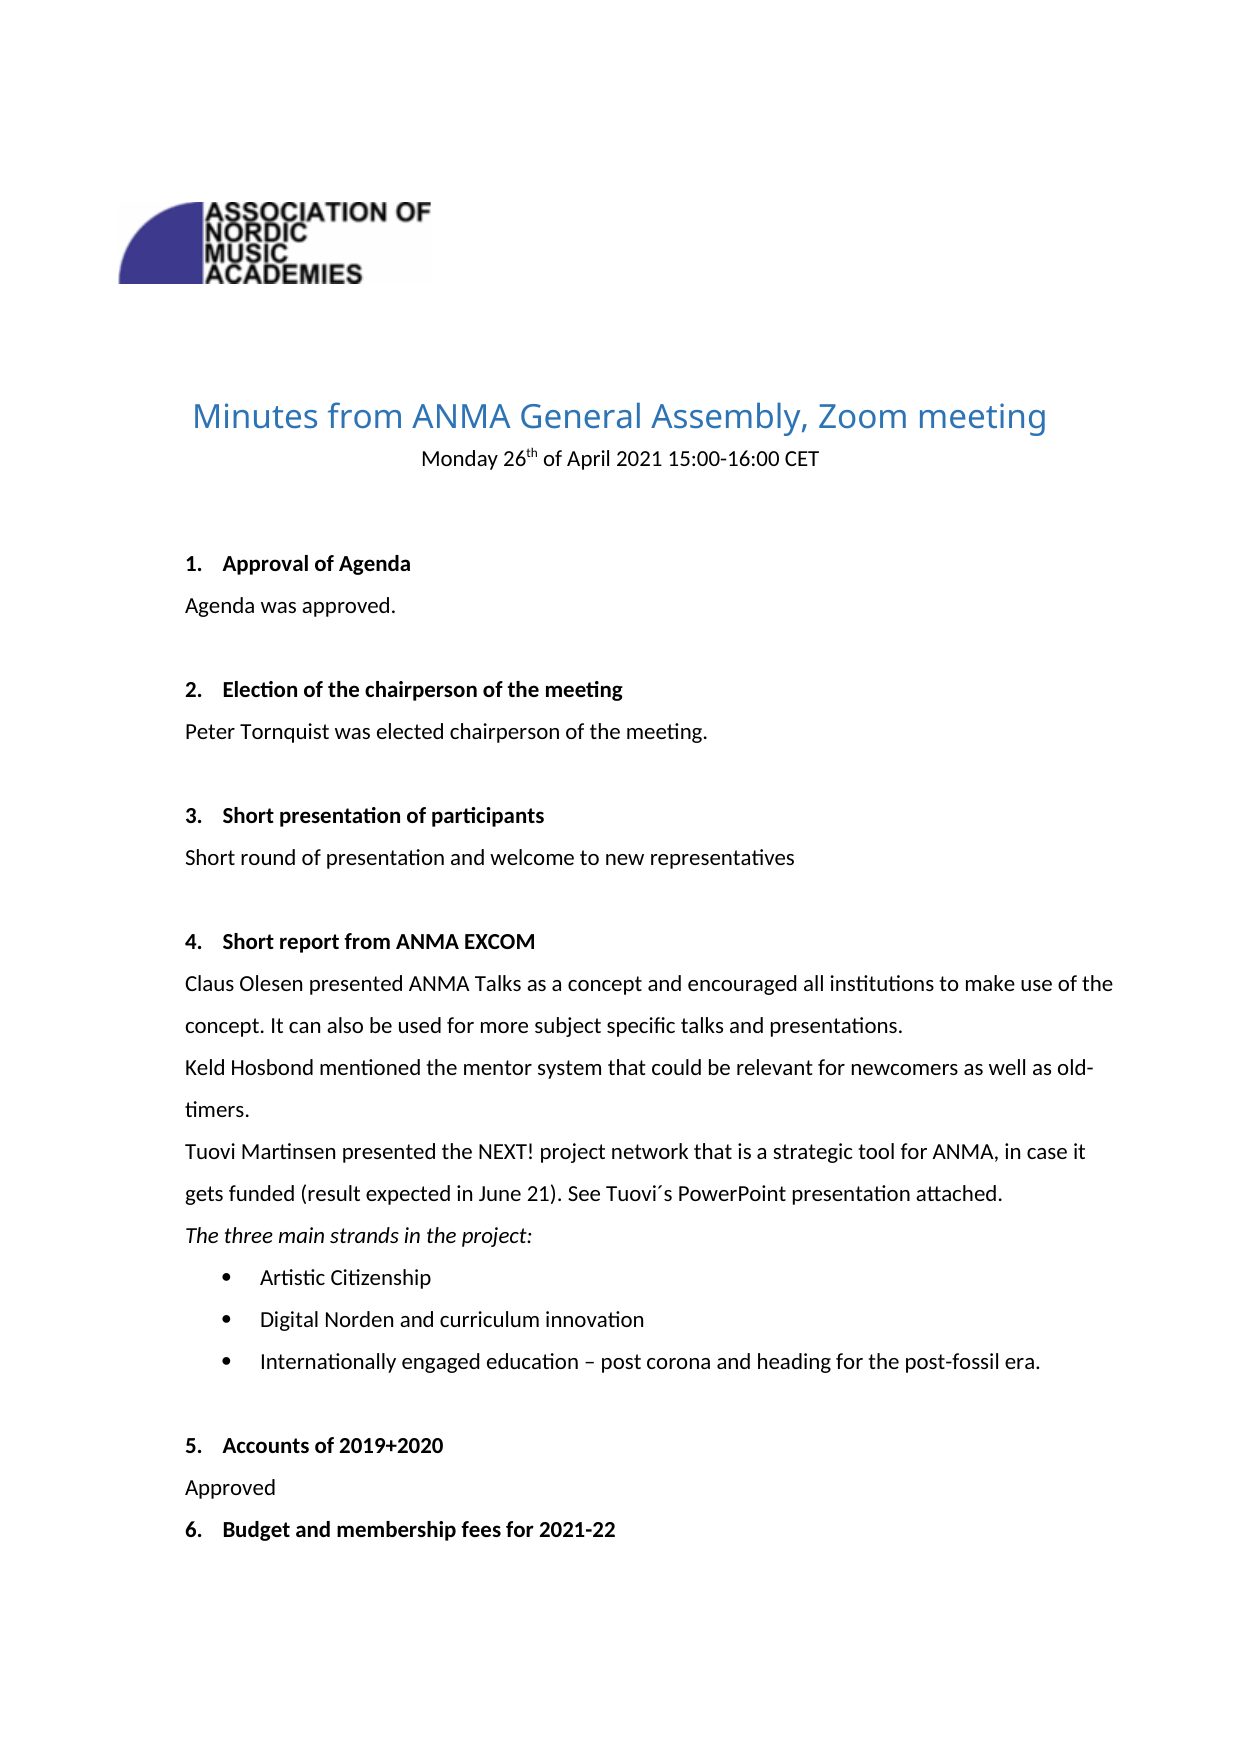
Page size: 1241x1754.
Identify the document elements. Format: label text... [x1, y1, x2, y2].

picture [118, 202, 431, 284]
list Short presentation of participants [185, 801, 1122, 829]
list Artistic Citizenship [222, 1263, 1122, 1291]
list Short report from ANMA EXCOM [185, 927, 1122, 955]
list Internationally engaged education – post corona and heading for the post-fossil era. [222, 1347, 1122, 1375]
text Claus Olesen presented ANMA Talks as a concept and encouraged all institutions to make use of the concept. It can also be used for more subject specific talks and presentations. [185, 969, 1122, 1039]
text Monday 26th of April 2021 15:00-16:00 CET [118, 444, 1122, 473]
list Approval of Agenda [185, 549, 1122, 577]
list Digital Norden and curriculum innovation [222, 1305, 1122, 1333]
text Agenda was approved. [185, 591, 1122, 619]
text Peter Tornquist was elected chairperson of the meeting. [185, 717, 1122, 745]
text Keld Hosbond mentioned the mentor system that could be relevant for newcomers as well as old-timers. [185, 1053, 1122, 1123]
text The three main strands in the project: [185, 1221, 1122, 1249]
text Approved [185, 1473, 1122, 1501]
list Budget and membership fees for 2021-22 [185, 1515, 1122, 1543]
text Tuovi Martinsen presented the NEXT! project network that is a strategic tool for ANMA, in case it gets funded (result expected in June 21). See Tuovi´s PowerPoint presentation attached. [185, 1137, 1122, 1207]
list Election of the chairperson of the meeting [185, 675, 1122, 703]
text Short round of presentation and welcome to new representatives [185, 843, 1122, 871]
list Accounts of 2019+2020 [185, 1431, 1122, 1459]
subtitle Minutes from ANMA General Assembly, Zoom meeting [118, 392, 1122, 438]
